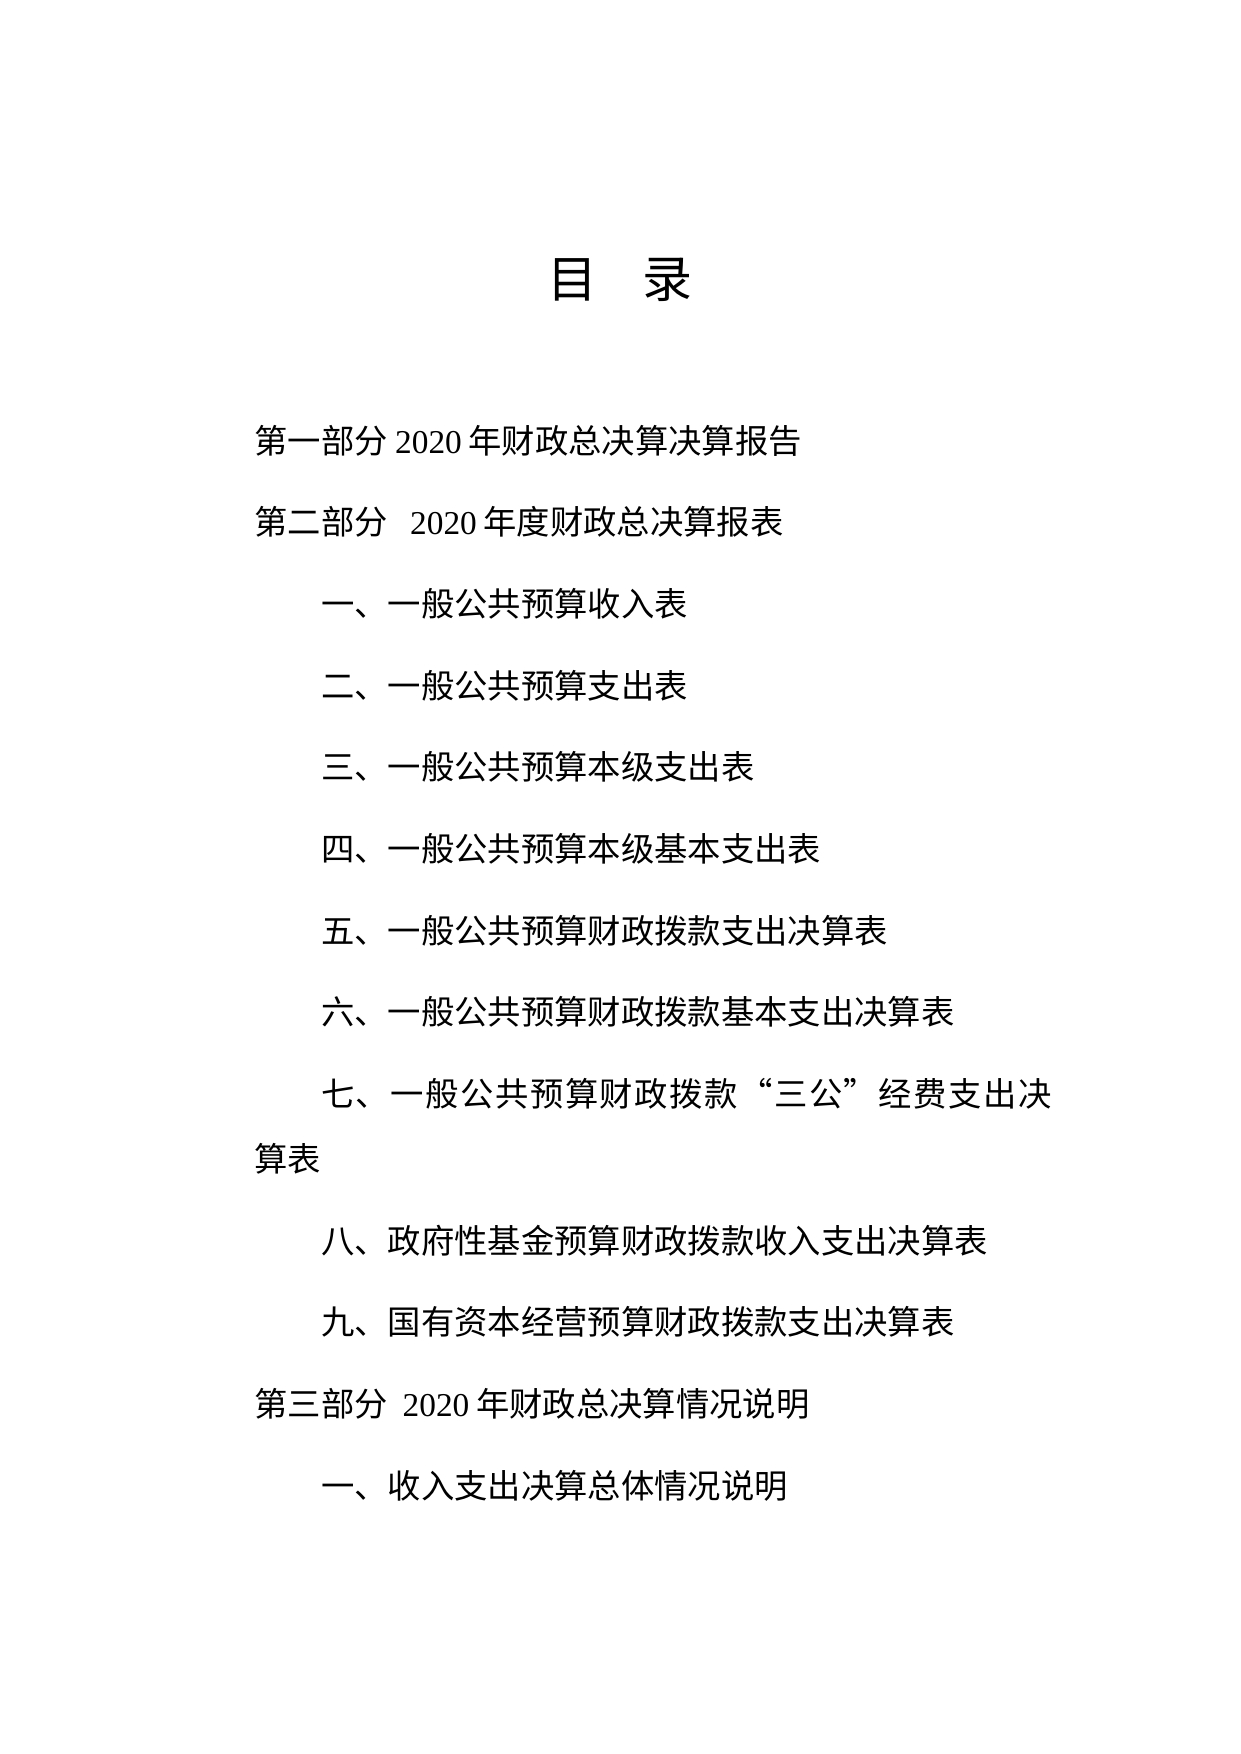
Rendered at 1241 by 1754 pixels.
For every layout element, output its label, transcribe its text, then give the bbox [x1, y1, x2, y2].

text 一、收入支出决算总体情况说明 [254, 1451, 1053, 1516]
text 三、一般公共预算本级支出表 [254, 733, 1053, 798]
text 一、一般公共预算收入表 [254, 569, 1053, 634]
text 第二部分 2020年度财政总决算报表 [187, 488, 1053, 553]
text 目 录 [187, 227, 1053, 324]
text 五、一般公共预算财政拨款支出决算表 [254, 896, 1053, 961]
text 四、一般公共预算本级基本支出表 [254, 814, 1053, 879]
text 第一部分 2020年财政总决算决算报告 [187, 406, 1053, 471]
text 第三部分 2020年财政总决算情况说明 [187, 1369, 1053, 1434]
text 九、国有资本经营预算财政拨款支出决算表 [254, 1288, 1053, 1353]
text 八、政府性基金预算财政拨款收入支出决算表 [254, 1206, 1053, 1271]
text 六、一般公共预算财政拨款基本支出决算表 [254, 978, 1053, 1043]
text 七、一般公共预算财政拨款“三公”经费支出决算表 [254, 1059, 1053, 1189]
text 二、一般公共预算支出表 [254, 651, 1053, 716]
